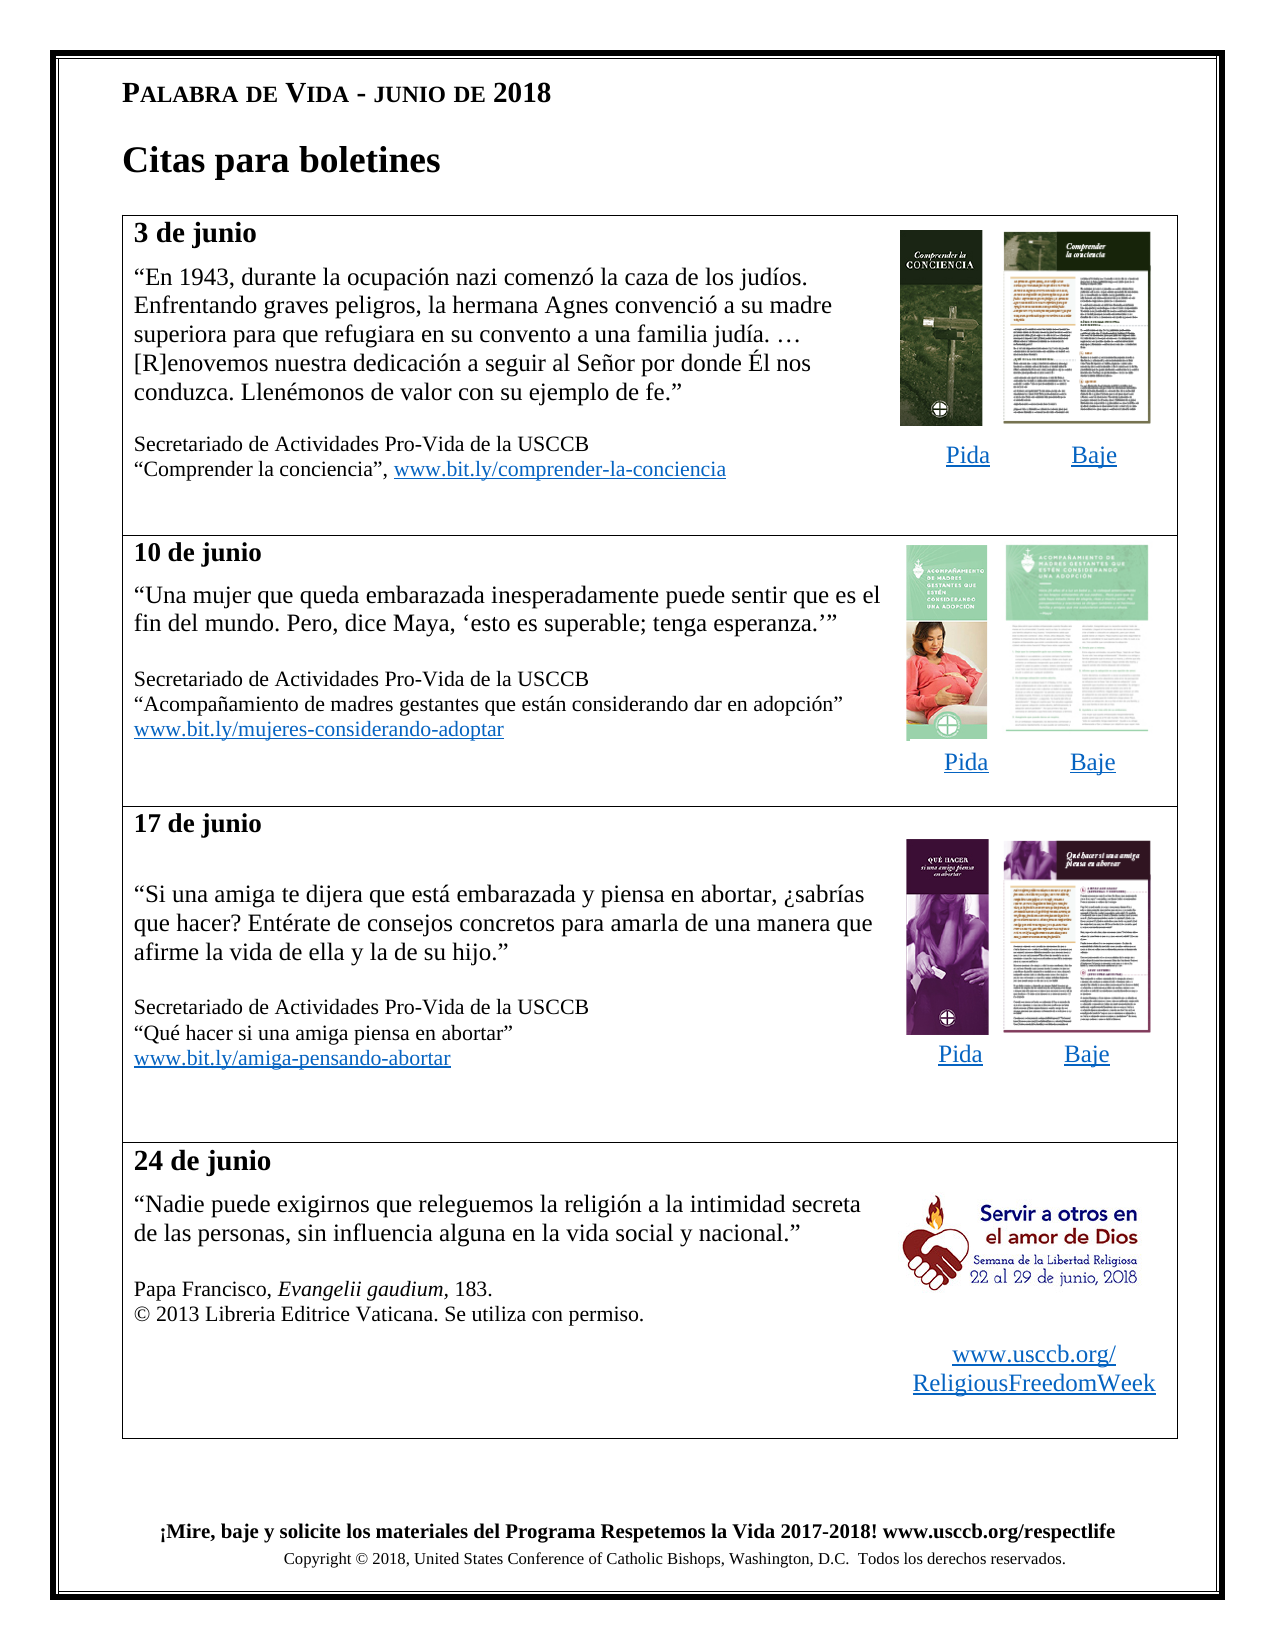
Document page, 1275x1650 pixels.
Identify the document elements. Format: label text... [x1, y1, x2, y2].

text Palabra de Vida - junio de 2018 [122, 75, 1153, 108]
table_cell [900, 536, 1177, 806]
table_cell 24 de junio “Nadie puede exigirnos que releguemos la religión a la intimidad secreta de las personas, sin influencia alguna en la vida social y nacional.” Papa Francisco, Evangelii gaudium, 183. © 2013 Libreria Editrice Vaticana. Se utiliza con permiso. [123, 1143, 891, 1438]
table_cell www.usccb.org/ReligiousFreedomWeek [891, 1143, 1177, 1438]
picture [900, 230, 983, 426]
picture [890, 1144, 1155, 1340]
table_cell 17 de junio “Si una amiga te dijera que está embarazada y piensa en abortar, ¿sabrías que hacer? Entérate de consejos concretos para amarla de una manera que afirme la vida de ella y la de su hijo.” Secretariado de Actividades Pro-Vida de la USCCB “Qué hacer si una amiga piensa en abortar” www.bit.ly/amiga-pensando-abortar [123, 807, 900, 1142]
picture [1001, 230, 1153, 426]
picture [906, 545, 988, 741]
table_cell [900, 807, 1177, 1142]
text Citas para boletines [122, 137, 1153, 180]
picture [906, 839, 989, 1035]
table_header [900, 216, 1177, 535]
table_cell 10 de junio “Una mujer que queda embarazada inesperadamente puede sentir que es el fin del mundo. Pero, dice Maya, ‘esto es superable; tenga esperanza.’” Secretariado de Actividades Pro-Vida de la USCCB “Acompañamiento de madres gestantes que están considerando dar en adopción” www.bit.ly/mujeres-considerando-adoptar [123, 536, 900, 806]
picture [1001, 839, 1153, 1035]
table_header 3 de junio “En 1943, durante la ocupación nazi comenzó la caza de los judíos. Enfrentando graves peligros, la hermana Agnes convenció a su madre superiora para que refugiara en su convento a una familia judía. …[R]enovemos nuestra dedicación a seguir al Señor por donde Él nos conduzca. Llenémonos de valor con su ejemplo de fe.” Secretariado de Actividades Pro-Vida de la USCCB “Comprender la conciencia”, www.bit.ly/comprender-la-conciencia [123, 216, 900, 535]
picture [1001, 540, 1153, 736]
